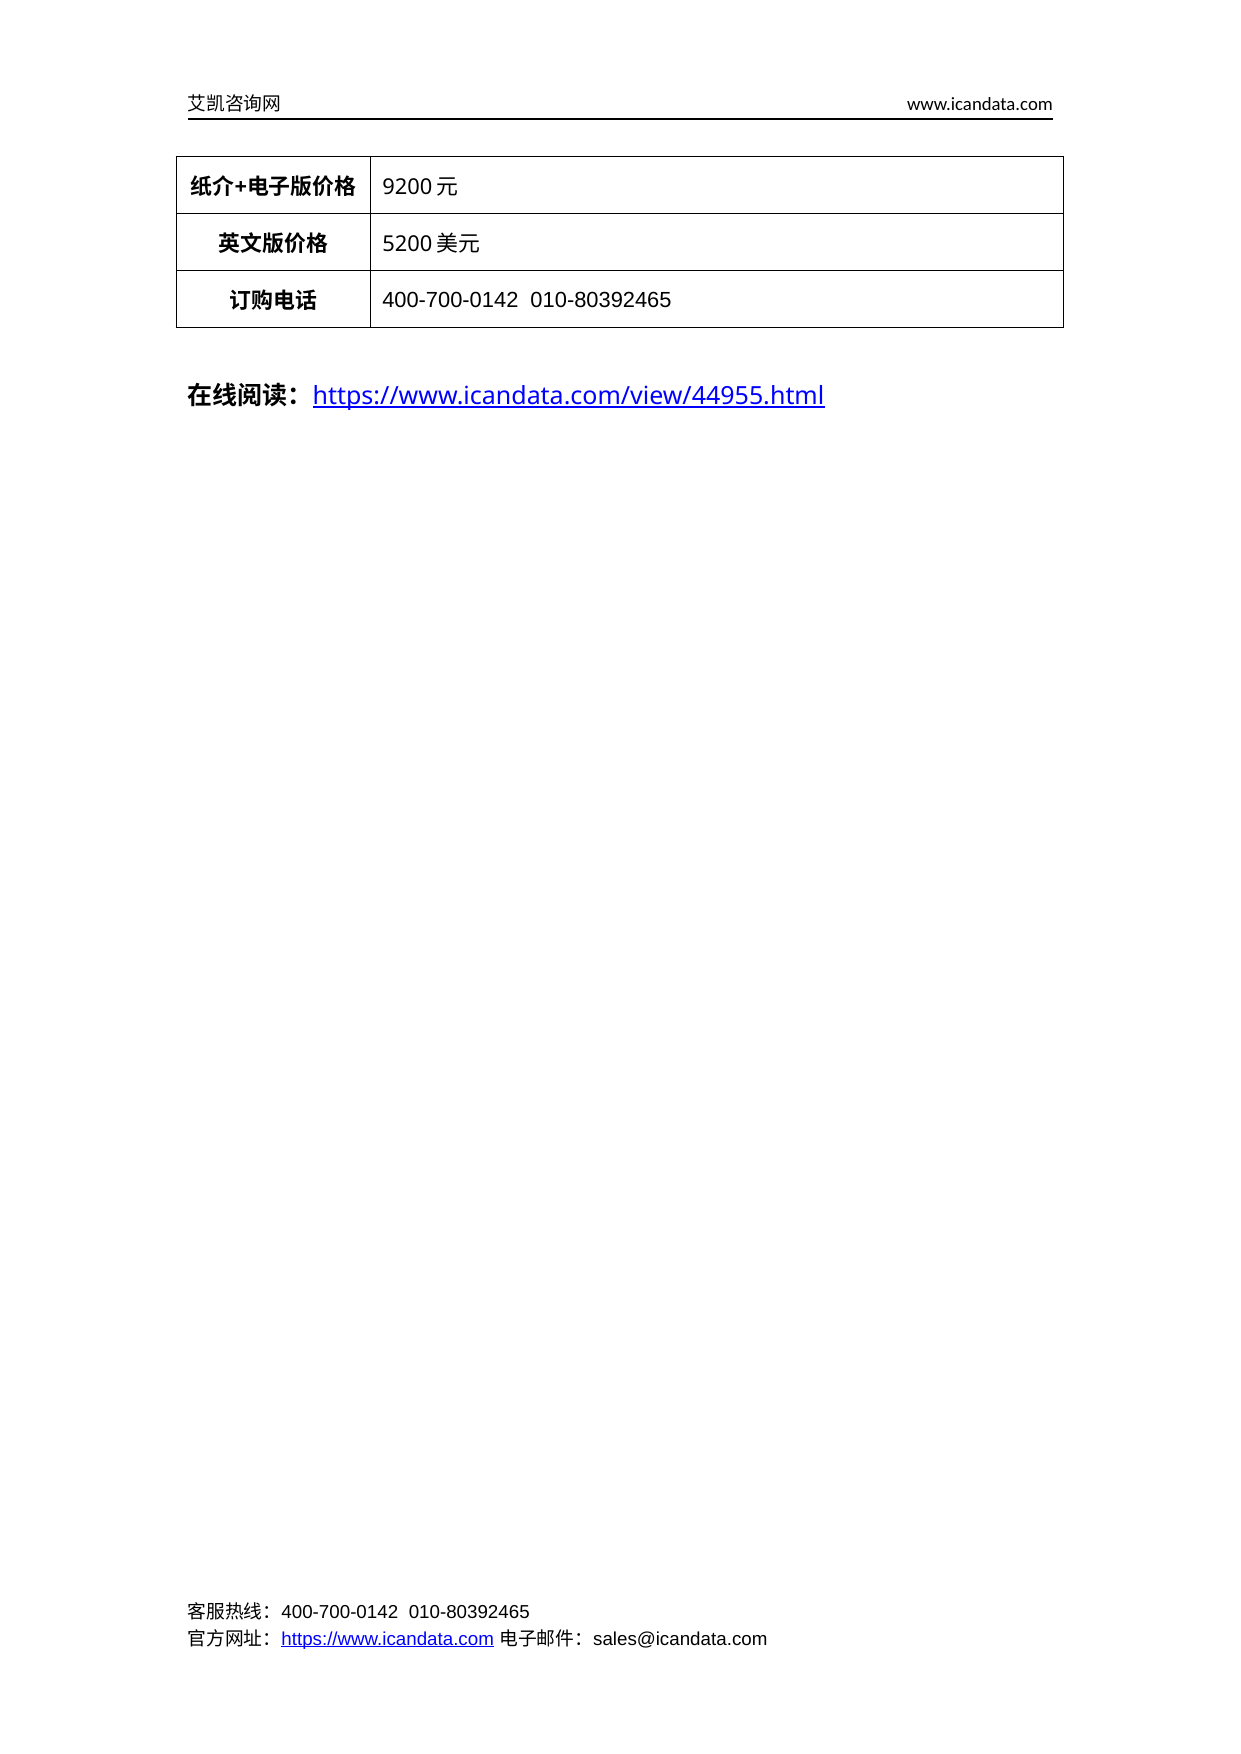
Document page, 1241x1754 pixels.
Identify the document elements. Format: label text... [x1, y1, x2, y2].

table_cell 纸介+电子版价格 [177, 157, 370, 213]
table_cell 订购电话 [177, 271, 370, 327]
table_cell 9200元 [371, 157, 1063, 213]
table_cell 5200美元 [371, 214, 1063, 270]
table_cell 400-700-0142 010-80392465 [371, 271, 1063, 327]
text 在线阅读：https://www.icandata.com/view/44955.html [187, 361, 1053, 426]
table_cell 英文版价格 [177, 214, 370, 270]
